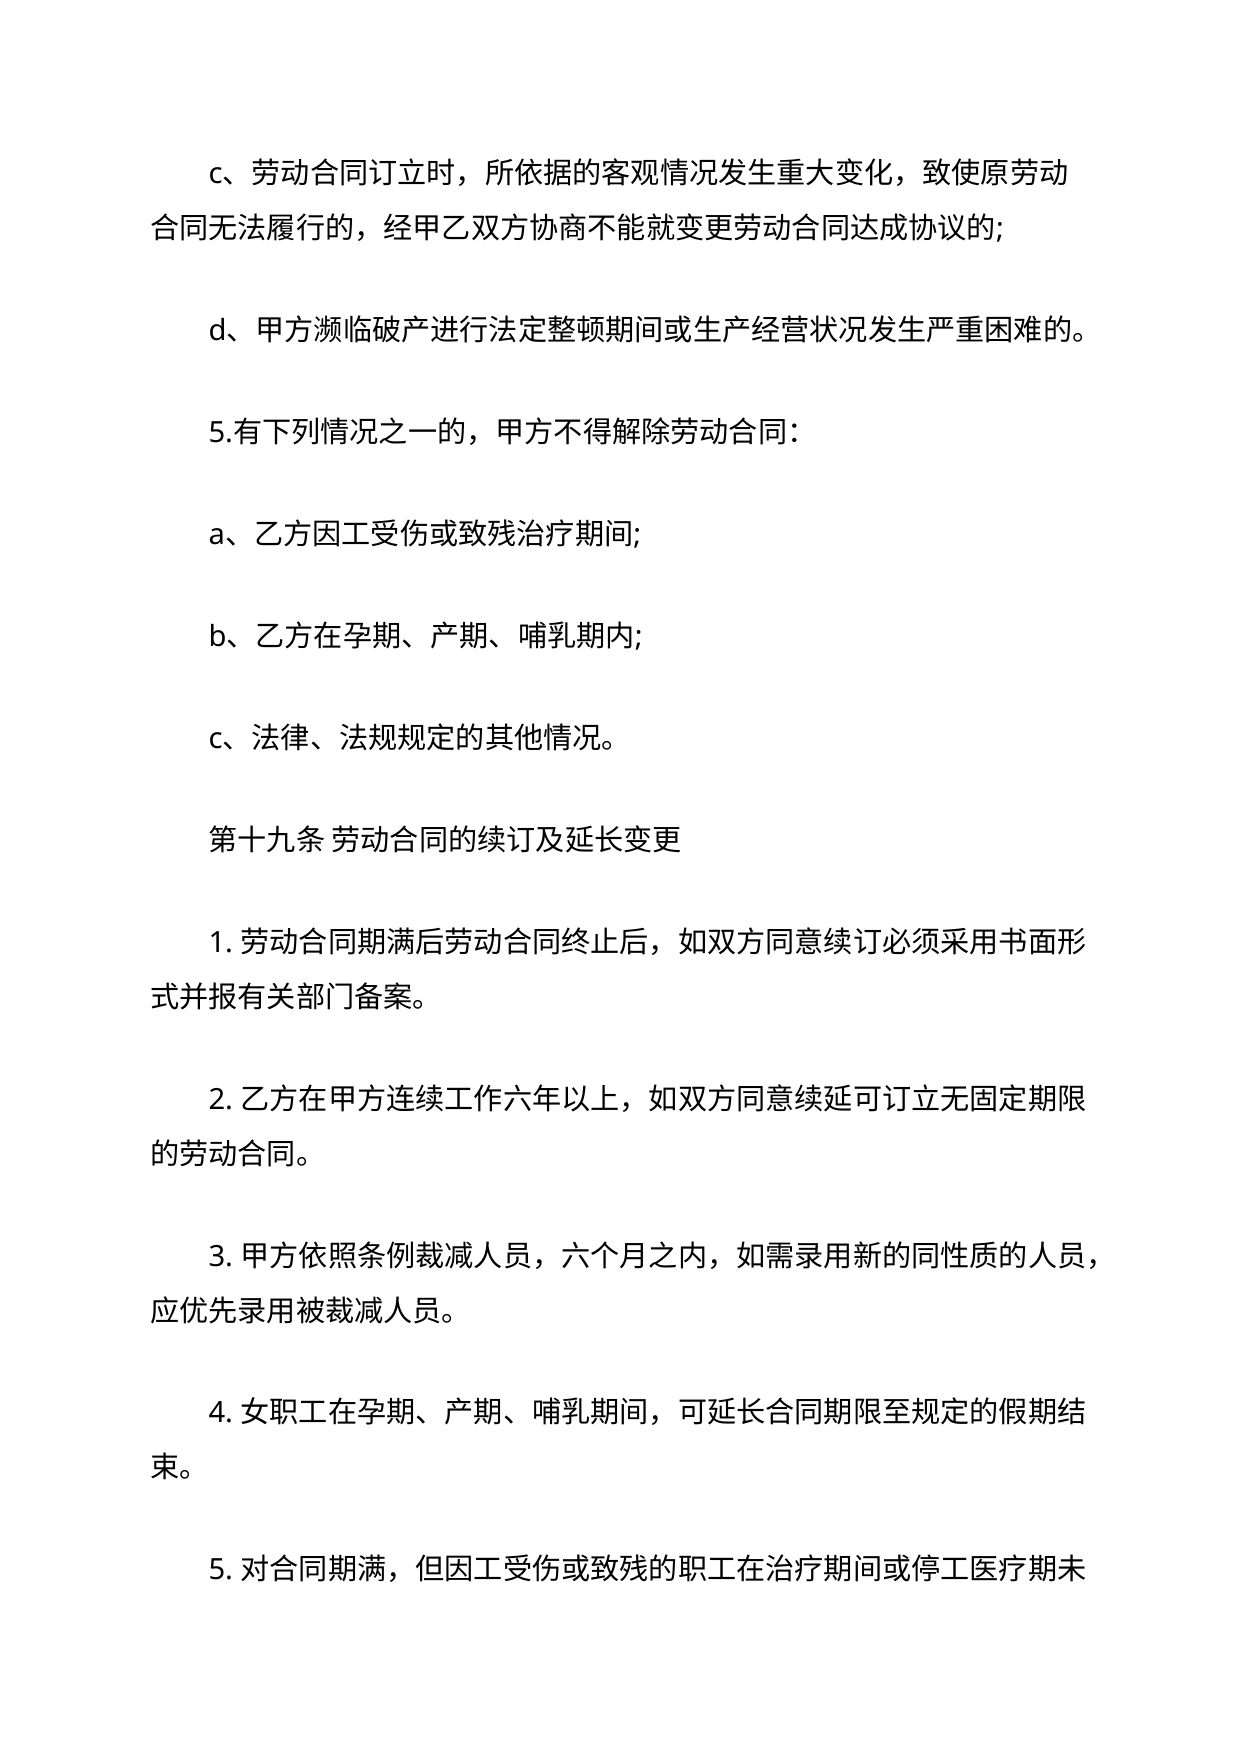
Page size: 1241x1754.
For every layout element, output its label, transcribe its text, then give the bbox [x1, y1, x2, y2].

text 1. 劳动合同期满后劳动合同终止后，如双方同意续订必须采用书面形式并报有关部门备案。 [150, 919, 1090, 1016]
text 3. 甲方依照条例裁减人员，六个月之内，如需录用新的同性质的人员，应优先录用被裁减人员。 [150, 1232, 1090, 1329]
text a、乙方因工受伤或致残治疗期间; [150, 511, 1090, 553]
text d、甲方濒临破产进行法定整顿期间或生产经营状况发生严重困难的。 [150, 307, 1090, 349]
text 4. 女职工在孕期、产期、哺乳期间，可延长合同期限至规定的假期结束。 [150, 1389, 1090, 1486]
text 5.有下列情况之一的，甲方不得解除劳动合同： [150, 409, 1090, 451]
text 第十九条 劳动合同的续订及延长变更 [150, 817, 1090, 859]
text c、劳动合同订立时，所依据的客观情况发生重大变化，致使原劳动合同无法履行的，经甲乙双方协商不能就变更劳动合同达成协议的; [150, 150, 1090, 247]
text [150, 1546, 1090, 1588]
text b、乙方在孕期、产期、哺乳期内; [150, 613, 1090, 655]
text 2. 乙方在甲方连续工作六年以上，如双方同意续延可订立无固定期限的劳动合同。 [150, 1075, 1090, 1173]
text c、法律、法规规定的其他情况。 [150, 715, 1090, 757]
